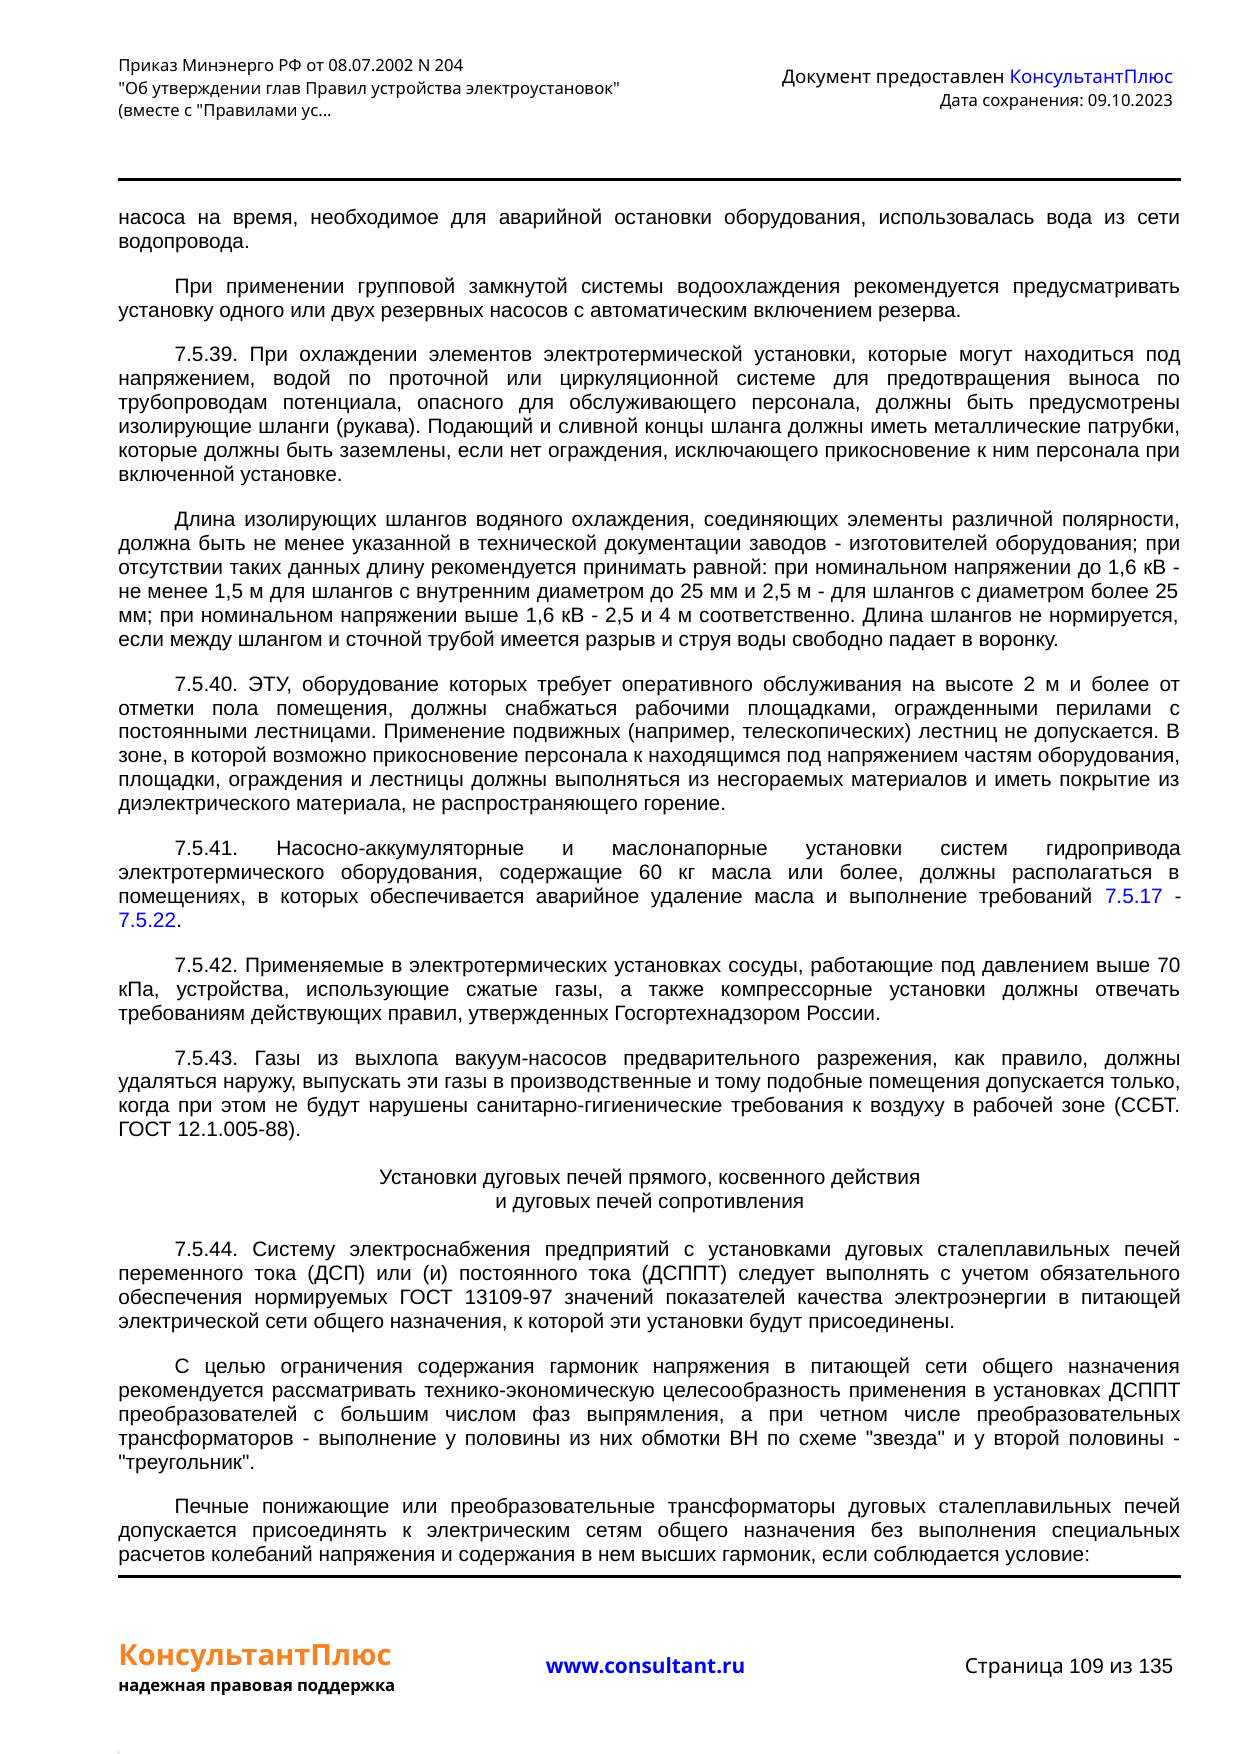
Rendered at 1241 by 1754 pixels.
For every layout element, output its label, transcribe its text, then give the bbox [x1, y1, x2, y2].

text Длина изолирующих шлангов водяного охлаждения, соединяющих элементы различной полярности, должна быть не менее указанной в технической документации заводов - изготовителей оборудования; при отсутствии таких данных длину рекомендуется принимать равной: при номинальном напряжении до 1,6 кВ - не менее 1,5 м для шлангов с внутренним диаметром до 25 мм и 2,5 м - для шлангов с диаметром более 25 мм; при номинальном напряжении выше 1,6 кВ - 2,5 и 4 м соответственно. Длина шлангов не нормируется, если между шлангом и сточной трубой имеется разрыв и струя воды свободно падает в воронку. [118, 507, 1181, 651]
text При применении групповой замкнутой системы водоохлаждения рекомендуется предусматривать установку одного или двух резервных насосов с автоматическим включением резерва. [118, 273, 1181, 321]
text Установки дуговых печей прямого, косвенного действия [118, 1165, 1181, 1189]
text 7.5.41. Насосно-аккумуляторные и маслонапорные установки систем гидропривода электротермического оборудования, содержащие 60 кг масла или более, должны располагаться в помещениях, в которых обеспечивается аварийное удаление масла и выполнение требований 7.5.17 - 7.5.22. [118, 836, 1181, 932]
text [118, 205, 1181, 253]
text 7.5.39. При охлаждении элементов электротермической установки, которые могут находиться под напряжением, водой по проточной или циркуляционной системе для предотвращения выноса по трубопроводам потенциала, опасного для обслуживающего персонала, должны быть предусмотрены изолирующие шланги (рукава). Подающий и сливной концы шланга должны иметь металлические патрубки, которые должны быть заземлены, если нет ограждения, исключающего прикосновение к ним персонала при включенной установке. [118, 342, 1181, 486]
text и дуговых печей сопротивления [118, 1189, 1181, 1213]
text 7.5.40. ЭТУ, оборудование которых требует оперативного обслуживания на высоте 2 м и более от отметки пола помещения, должны снабжаться рабочими площадками, огражденными перилами с постоянными лестницами. Применение подвижных (например, телескопических) лестниц не допускается. В зоне, в которой возможно прикосновение персонала к находящимся под напряжением частям оборудования, площадки, ограждения и лестницы должны выполняться из несгораемых материалов и иметь покрытие из диэлектрического материала, не распространяющего горение. [118, 671, 1181, 815]
text Печные понижающие или преобразовательные трансформаторы дуговых сталеплавильных печей допускается присоединять к электрическим сетям общего назначения без выполнения специальных расчетов колебаний напряжения и содержания в нем высших гармоник, если соблюдается условие: [118, 1494, 1181, 1566]
text 7.5.42. Применяемые в электротермических установках сосуды, работающие под давлением выше 70 кПа, устройства, использующие сжатые газы, а также компрессорные установки должны отвечать требованиям действующих правил, утвержденных Госгортехнадзором России. [118, 953, 1181, 1024]
text С целью ограничения содержания гармоник напряжения в питающей сети общего назначения рекомендуется рассматривать технико-экономическую целесообразность применения в установках ДСППТ преобразователей с большим числом фаз выпрямления, а при четном числе преобразовательных трансформаторов - выполнение у половины из них обмотки ВН по схеме "звезда" и у второй половины - "треугольник". [118, 1354, 1181, 1473]
text 7.5.44. Систему электроснабжения предприятий с установками дуговых сталеплавильных печей переменного тока (ДСП) или (и) постоянного тока (ДСППТ) следует выполнять с учетом обязательного обеспечения нормируемых ГОСТ 13109-97 значений показателей качества электроэнергии в питающей электрической сети общего назначения, к которой эти установки будут присоединены. [118, 1237, 1181, 1333]
text 7.5.43. Газы из выхлопа вакуум-насосов предварительного разрежения, как правило, должны удаляться наружу, выпускать эти газы в производственные и тому подобные помещения допускается только, когда при этом не будут нарушены санитарно-гигиенические требования к воздуху в рабочей зоне (ССБТ. ГОСТ 12.1.005-88). [118, 1045, 1181, 1141]
